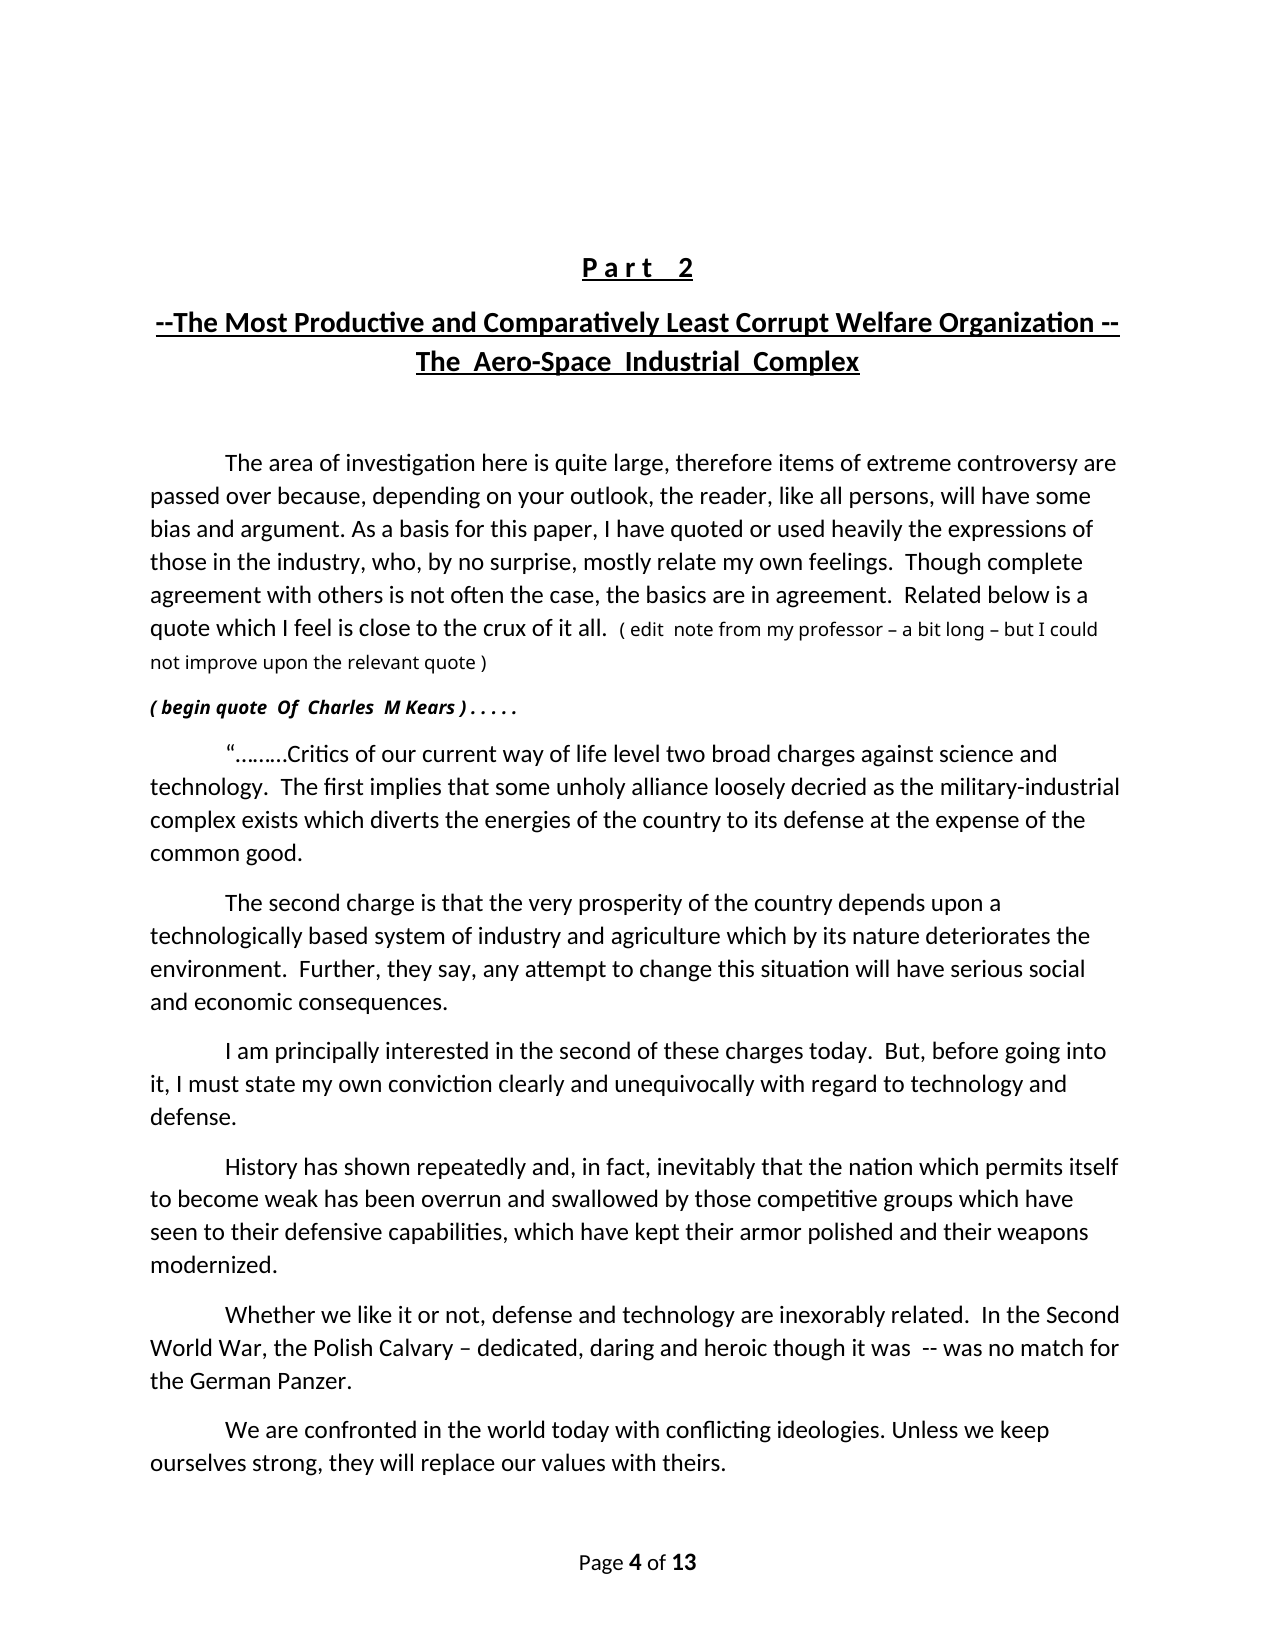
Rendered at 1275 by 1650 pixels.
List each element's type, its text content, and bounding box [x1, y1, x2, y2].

text P a r t 2 [150, 249, 1125, 285]
text The area of investigation here is quite large, therefore items of extreme controversy are passed over because, depending on your outlook, the reader, like all persons, will have some bias and argument. As a basis for this paper, I have quoted or used heavily the expressions of those in the industry, who, by no surprise, mostly relate my own feelings. Though complete agreement with others is not often the case, the basics are in agreement. Related below is a quote which I feel is close to the crux of it all. ( edit note from my professor – a bit long – but I could not improve upon the relevant quote ) [150, 447, 1125, 675]
text The second charge is that the very prosperity of the country depends upon a technologically based system of industry and agriculture which by its nature deteriorates the environment. Further, they say, any attempt to change this situation will have serious social and economic consequences. [150, 887, 1125, 1016]
text We are confronted in the world today with conflicting ideologies. Unless we keep ourselves strong, they will replace our values with theirs. [150, 1414, 1125, 1478]
text Whether we like it or not, defense and technology are inexorably related. In the Second World War, the Polish Calvary – dedicated, daring and heroic though it was -- was no match for the German Panzer. [150, 1299, 1125, 1395]
text “………Critics of our current way of life level two broad charges against science and technology. The first implies that some unholy alliance loosely decried as the military-industrial complex exists which diverts the energies of the country to its defense at the expense of the common good. [150, 739, 1125, 868]
text History has shown repeatedly and, in fact, inevitably that the nation which permits itself to become weak has been overrun and swallowed by those competitive groups which have seen to their defensive capabilities, which have kept their armor polished and their weapons modernized. [150, 1151, 1125, 1280]
text --The Most Productive and Comparatively Least Corrupt Welfare Organization -- The Aero-Space Industrial Complex [150, 304, 1125, 378]
text ( begin quote Of Charles M Kears ) . . . . . [150, 694, 1125, 720]
text I am principally interested in the second of these charges today. But, before going into it, I must state my own conviction clearly and unequivocally with regard to technology and defense. [150, 1035, 1125, 1132]
